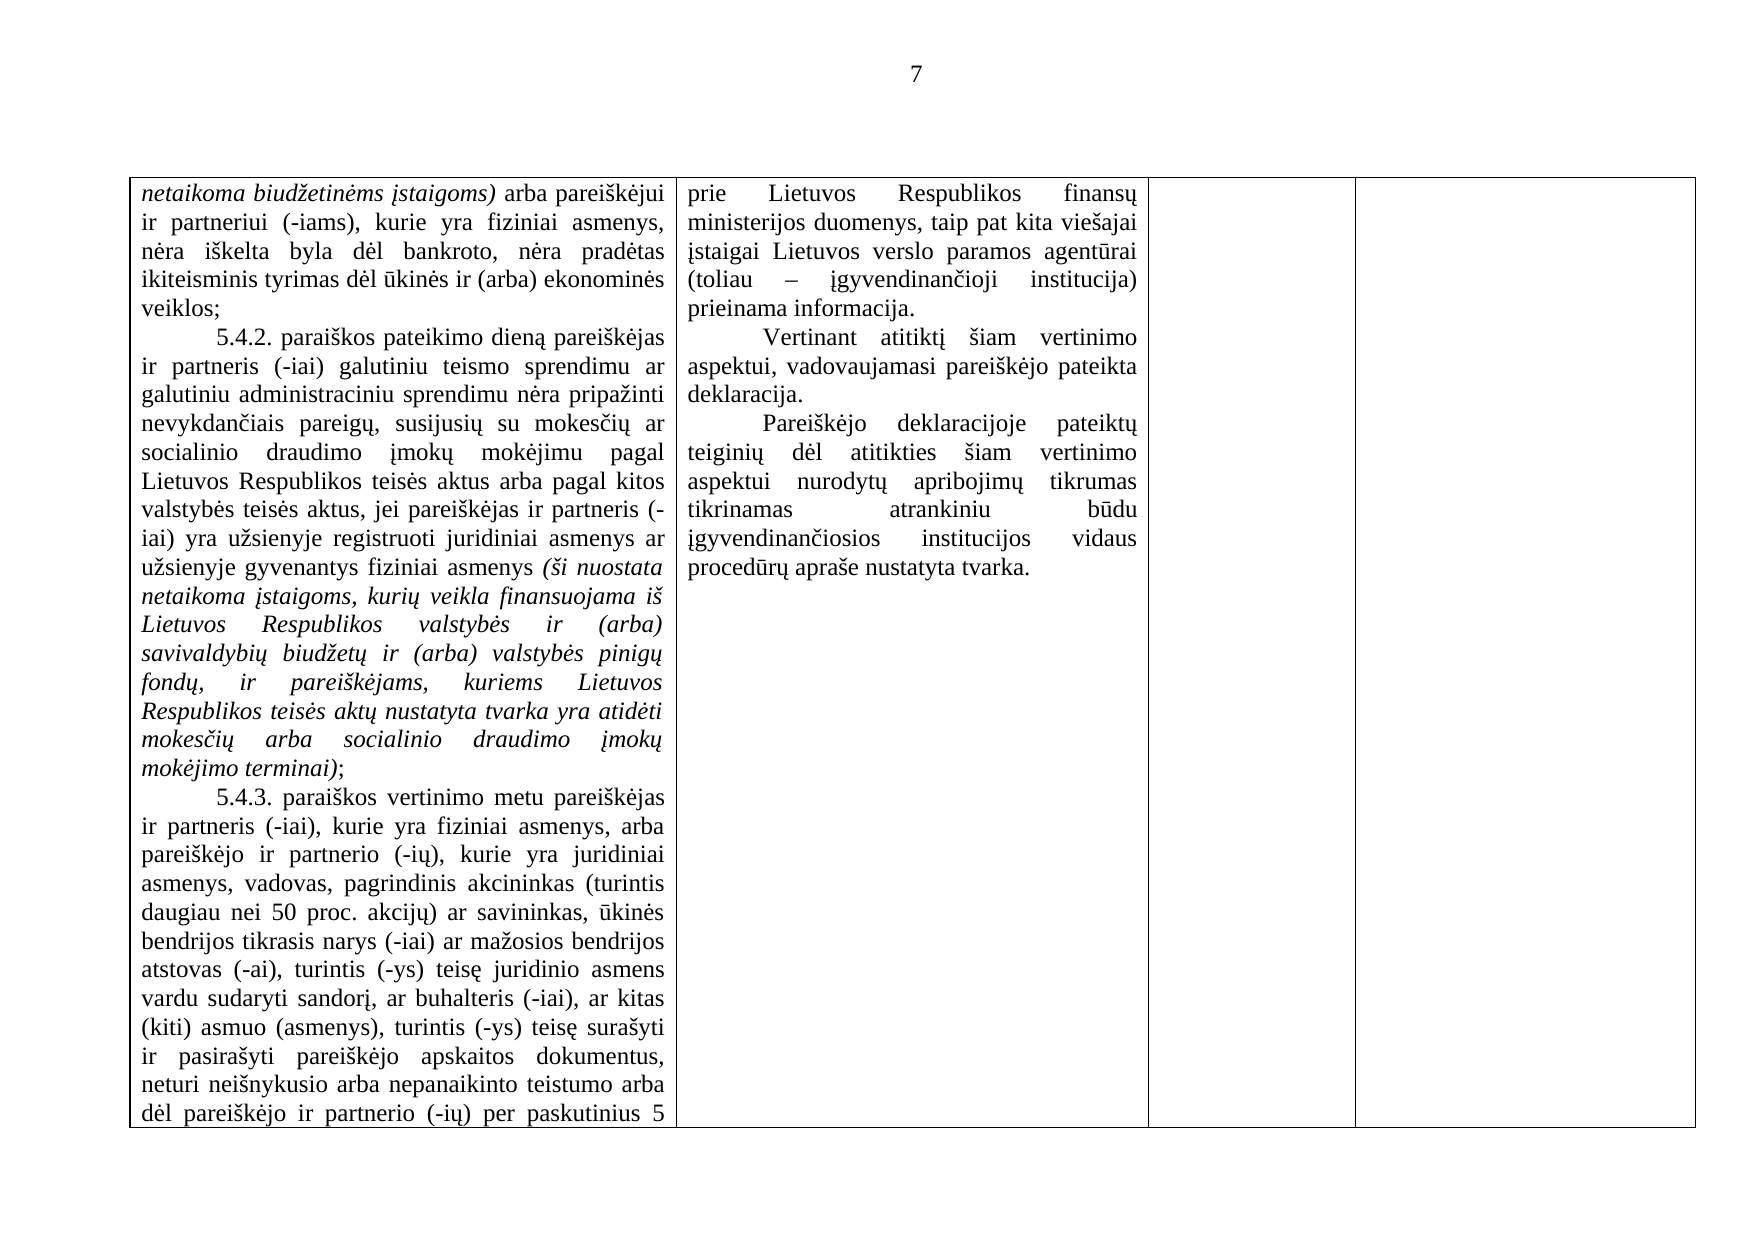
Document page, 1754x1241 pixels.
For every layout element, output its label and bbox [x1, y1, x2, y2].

table_cell [131, 178, 676, 1127]
table_cell [1149, 178, 1355, 1127]
table_cell [1356, 178, 1695, 1127]
table_cell [677, 178, 1148, 1127]
